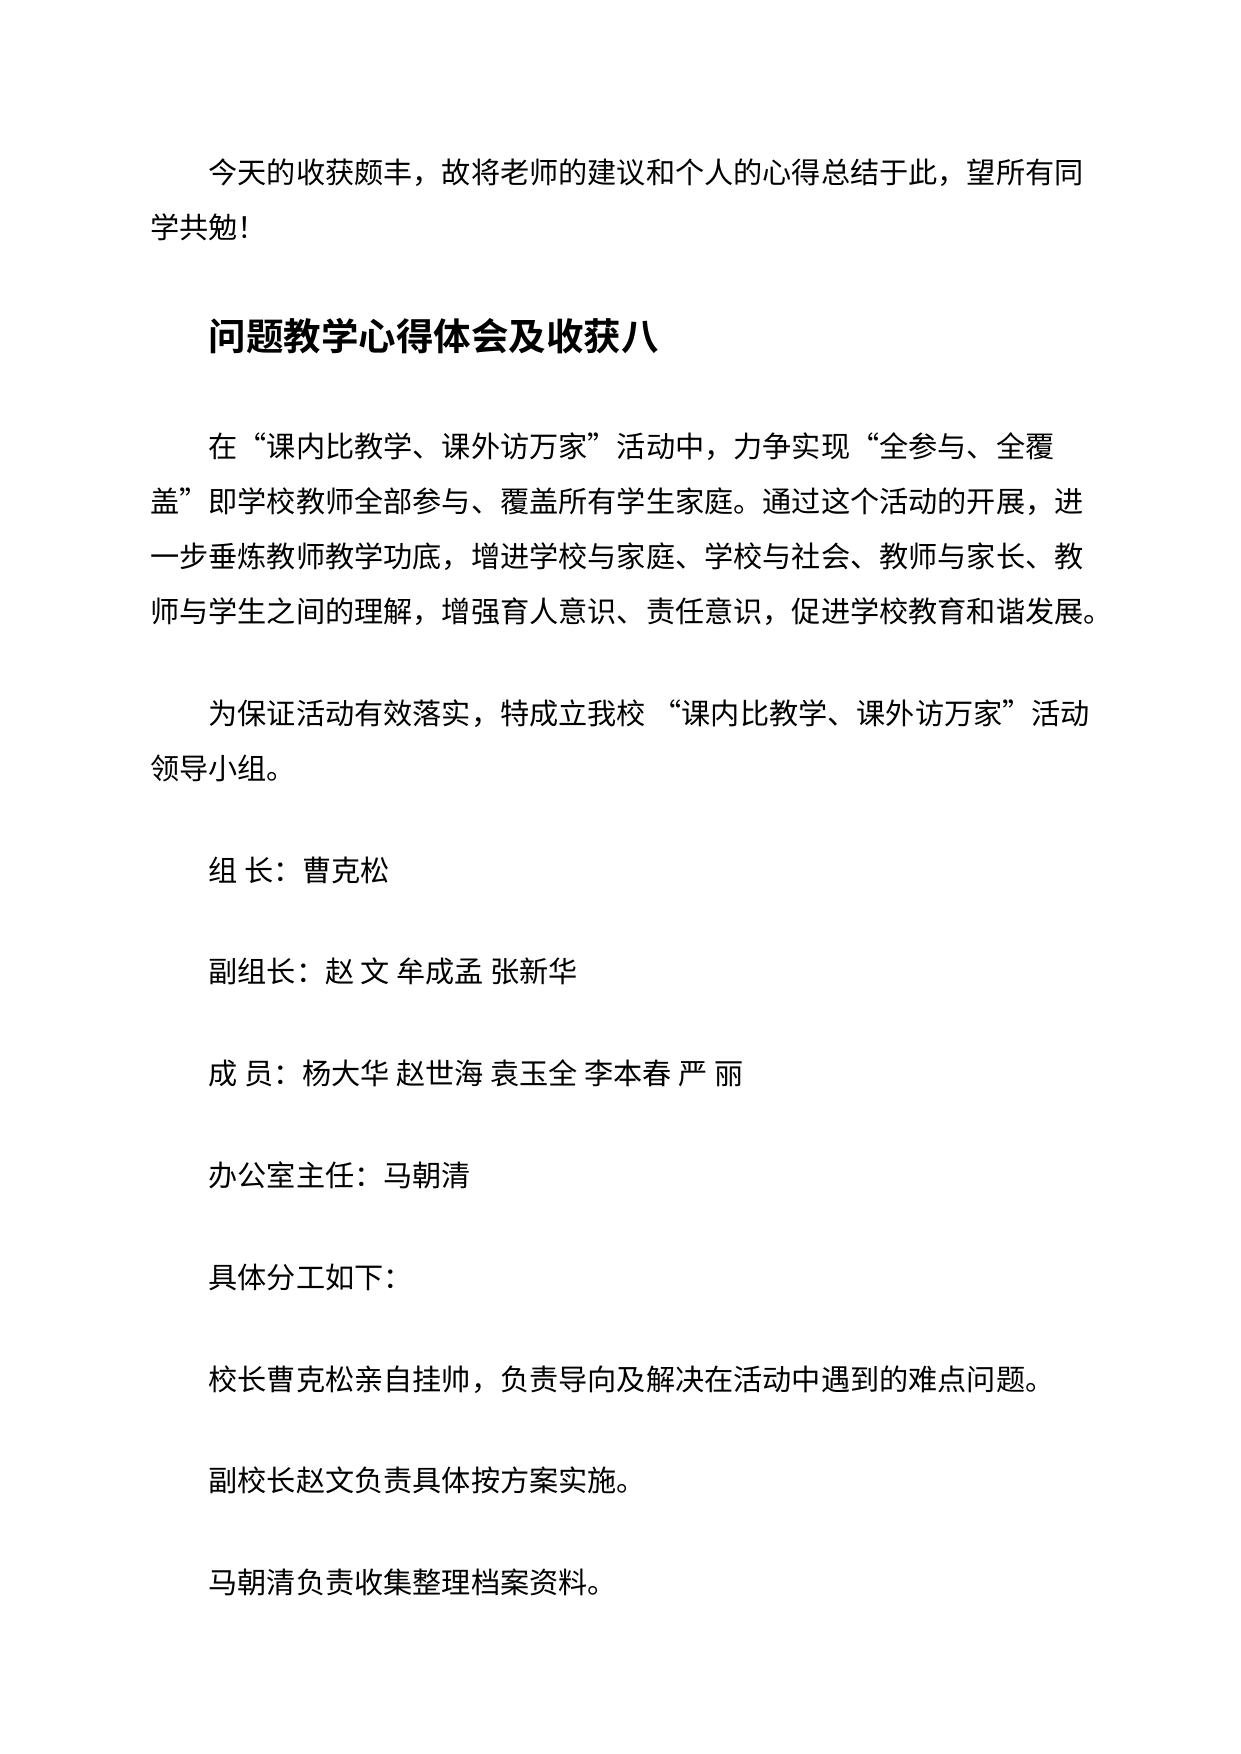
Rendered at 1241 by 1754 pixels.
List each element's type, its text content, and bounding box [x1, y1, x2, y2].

text 马朝清负责收集整理档案资料。 [150, 1559, 1090, 1602]
text 具体分工如下： [150, 1254, 1090, 1297]
text 成 员：杨大华 赵世海 袁玉全 李本春 严 丽 [150, 1051, 1090, 1093]
text 组 长：曹克松 [150, 847, 1090, 889]
text 副组长：赵 文 牟成孟 张新华 [150, 949, 1090, 991]
text 校长曹克松亲自挂帅，负责导向及解决在活动中遇到的难点问题。 [150, 1356, 1090, 1398]
text 问题教学心得体会及收获八 [150, 307, 1090, 361]
text 为保证活动有效落实，特成立我校 “课内比教学、课外访万家”活动领导小组。 [150, 691, 1090, 788]
text 今天的收获颇丰，故将老师的建议和个人的心得总结于此，望所有同学共勉！ [150, 150, 1090, 247]
text 副校长赵文负责具体按方案实施。 [150, 1458, 1090, 1500]
text 在“课内比教学、课外访万家”活动中，力争实现“全参与、全覆盖”即学校教师全部参与、覆盖所有学生家庭。通过这个活动的开展，进一步垂炼教师教学功底，增进学校与家庭、学校与社会、教师与家长、教师与学生之间的理解，增强育人意识、责任意识，促进学校教育和谐发展。 [150, 424, 1090, 631]
text 办公室主任：马朝清 [150, 1152, 1090, 1195]
